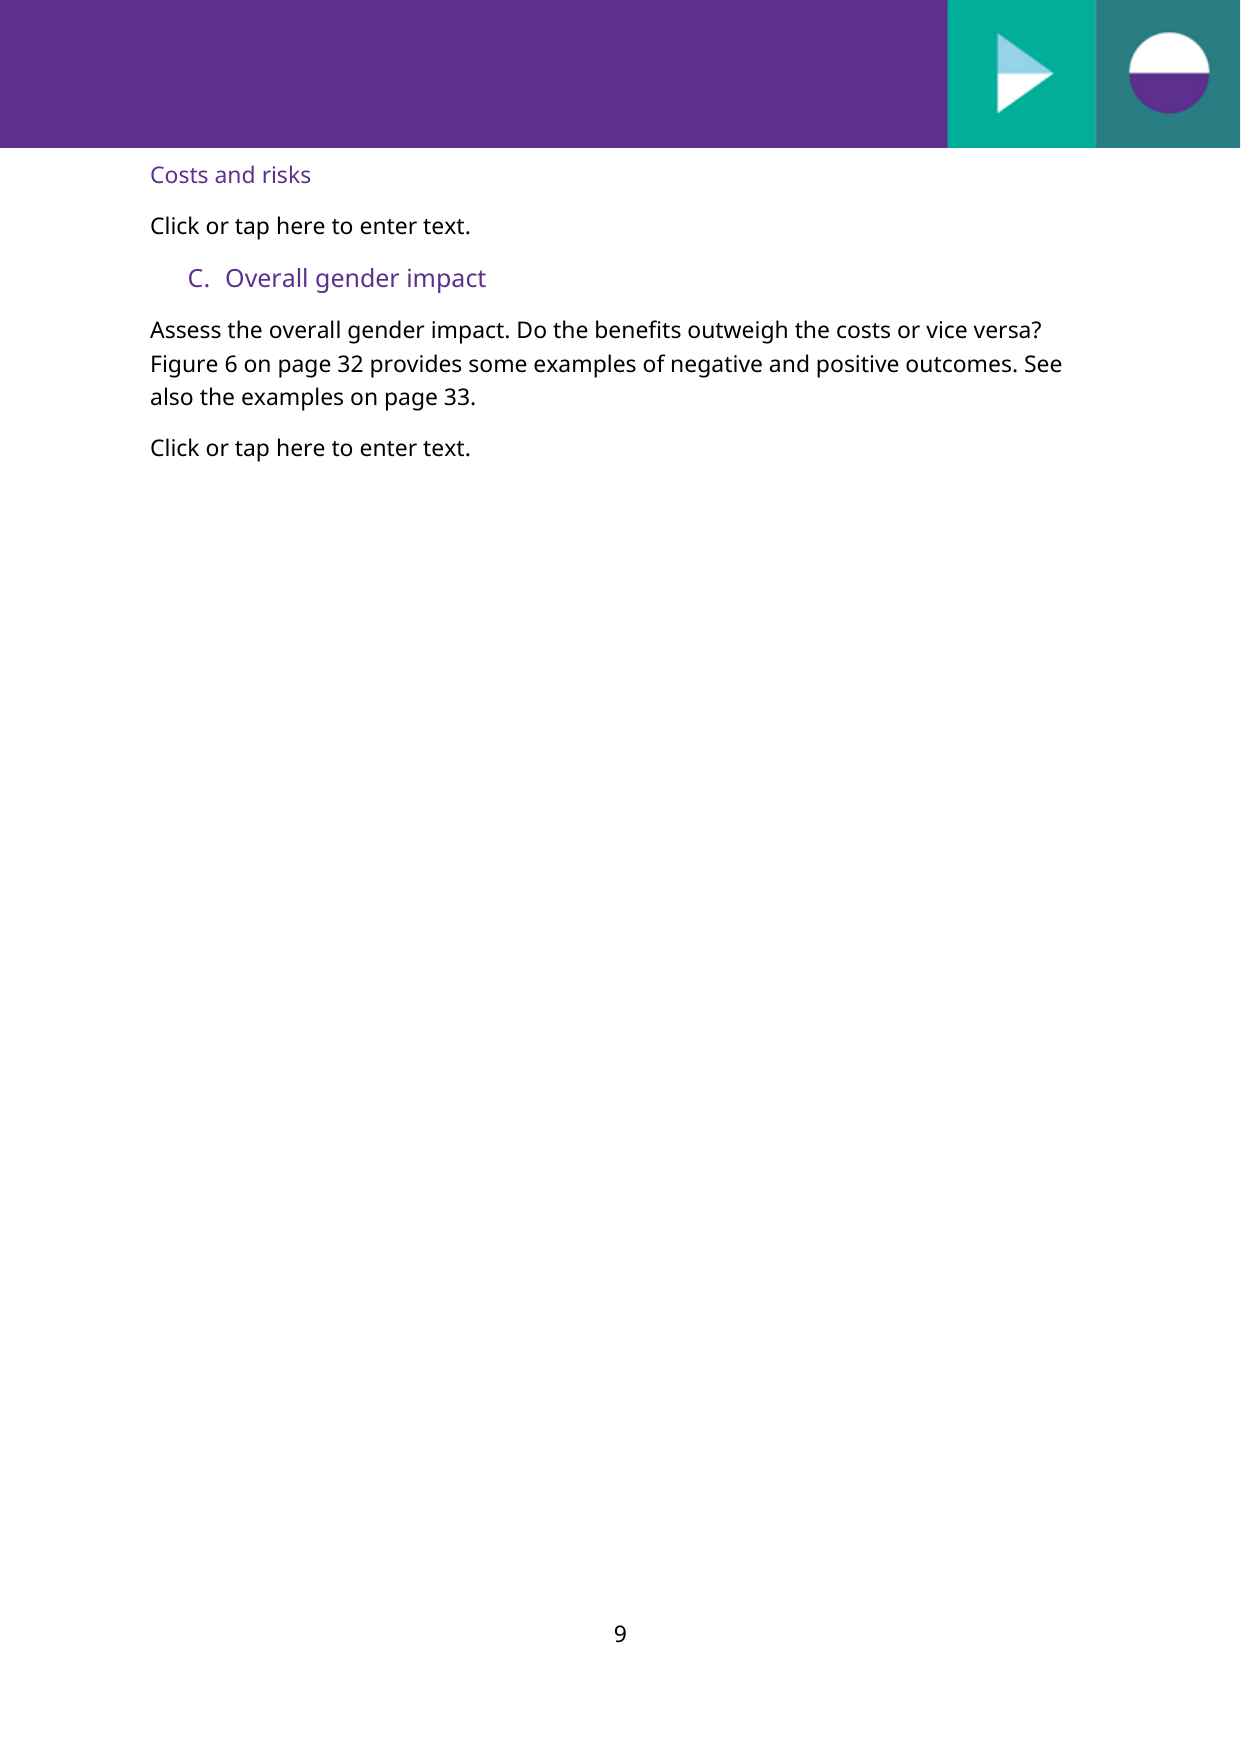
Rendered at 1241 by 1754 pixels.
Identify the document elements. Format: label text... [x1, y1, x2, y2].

text Assess the overall gender impact. Do the benefits outweigh the costs or vice versa? Figure 6 on page 32 provides some examples of negative and positive outcomes. See also the examples on page 33. [150, 314, 1090, 412]
list Overall gender impact [187, 260, 1090, 294]
text Costs and risks [150, 159, 1090, 191]
picture [0, 0, 1241, 148]
